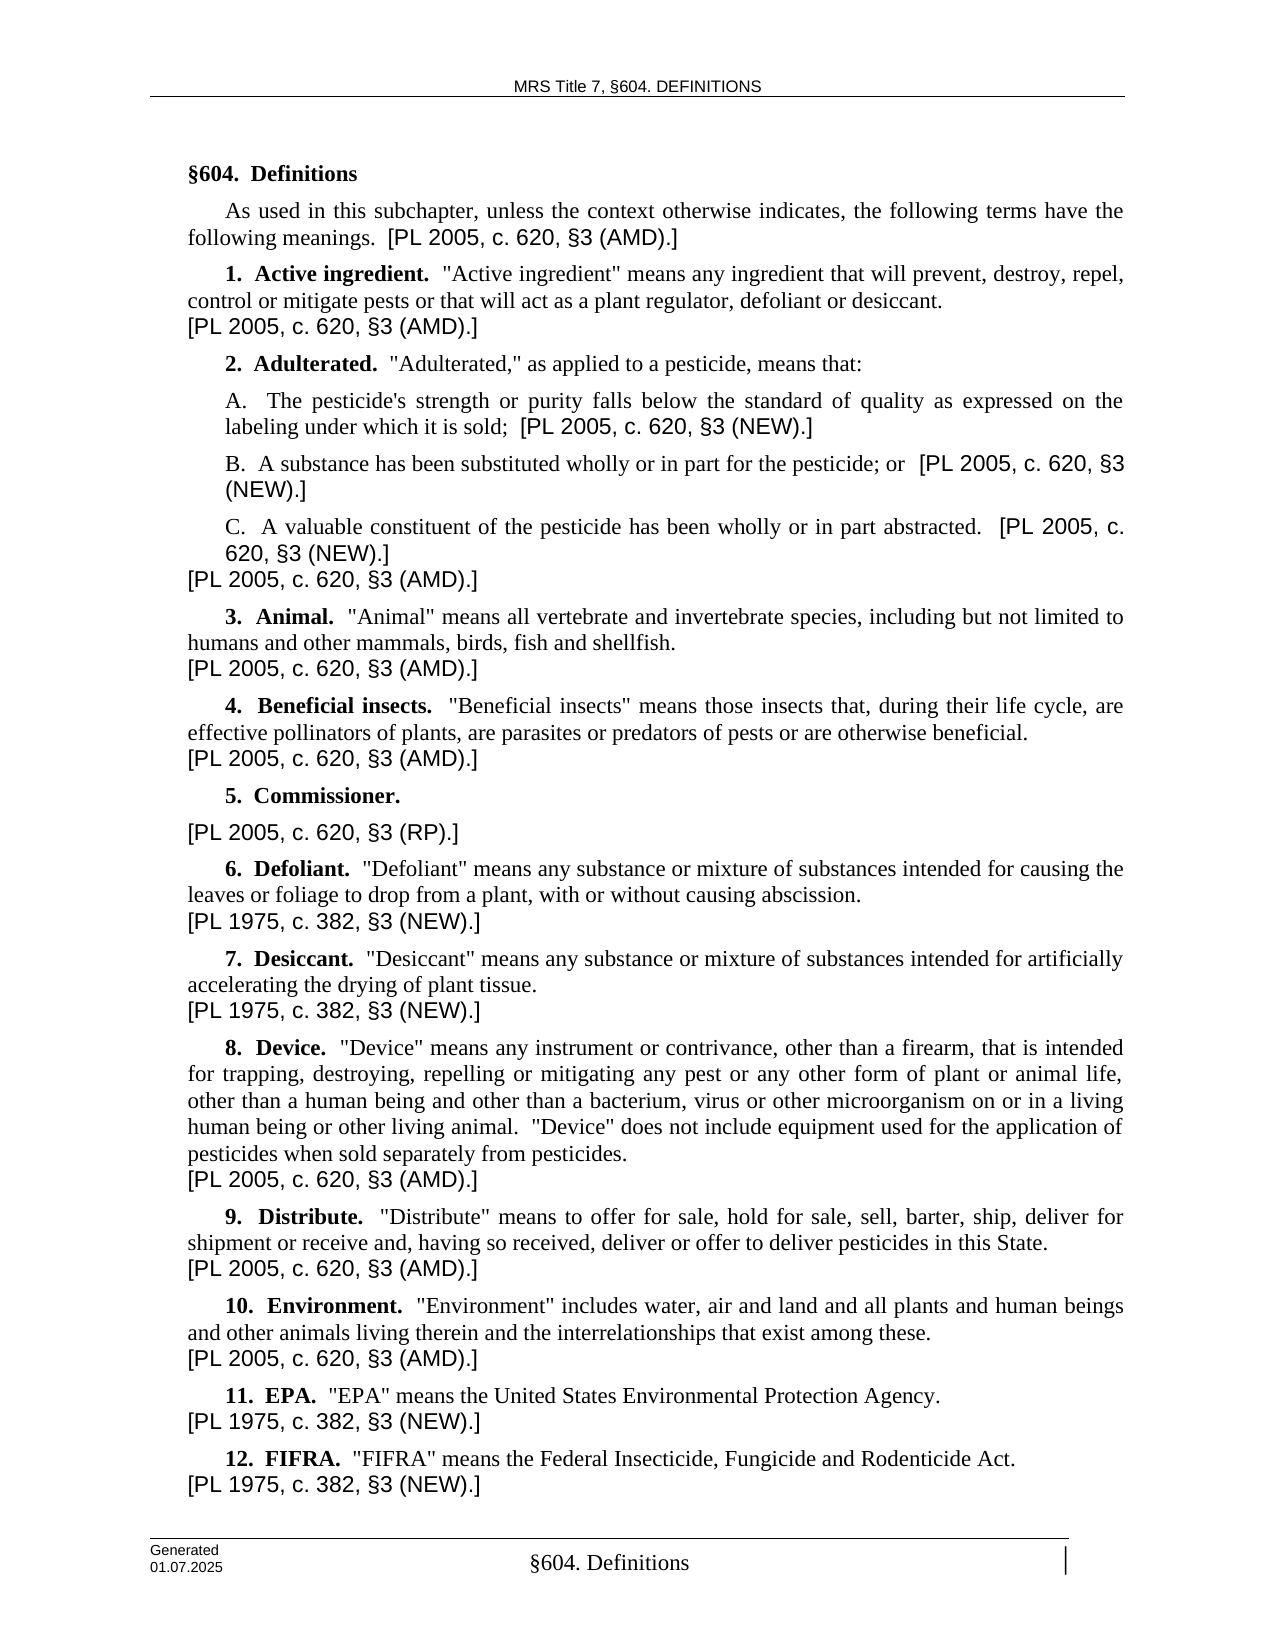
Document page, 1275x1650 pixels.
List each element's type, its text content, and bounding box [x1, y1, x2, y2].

text 2. Adulterated. "Adulterated," as applied to a pesticide, means that: [187, 350, 1125, 376]
text 4. Beneficial insects. "Beneficial insects" means those insects that, during their life cycle, are effective pollinators of plants, are parasites or predators of pests or are otherwise beneficial. [187, 692, 1125, 745]
text 9. Distribute. "Distribute" means to offer for sale, hold for sale, sell, barter, ship, deliver for shipment or receive and, having so received, deliver or offer to deliver pesticides in this State. [187, 1203, 1125, 1255]
text 11. EPA. "EPA" means the United States Environmental Protection Agency. [187, 1382, 1125, 1408]
text 10. Environment. "Environment" includes water, air and land and all plants and human beings and other animals living therein and the interrelationships that exist among these. [187, 1292, 1125, 1345]
text A. The pesticide's strength or purity falls below the standard of quality as expressed on the labeling under which it is sold; [PL 2005, c. 620, §3 (NEW).] [225, 387, 1125, 439]
text B. A substance has been substituted wholly or in part for the pesticide; or [PL 2005, c. 620, §3 (NEW).] [225, 450, 1125, 503]
text 8. Device. "Device" means any instrument or contrivance, other than a firearm, that is intended for trapping, destroying, repelling or mitigating any pest or any other form of plant or animal life, other than a human being and other than a bacterium, virus or other microorganism on or in a living human being or other living animal. "Device" does not include equipment used for the application of pesticides when sold separately from pesticides. [187, 1034, 1125, 1166]
text 1. Active ingredient. "Active ingredient" means any ingredient that will prevent, destroy, repel, control or mitigate pests or that will act as a plant regulator, defoliant or desiccant. [187, 260, 1125, 313]
text §604. Definitions [187, 160, 1125, 187]
text 6. Defoliant. "Defoliant" means any substance or mixture of substances intended for causing the leaves or foliage to drop from a plant, with or without causing abscission. [187, 855, 1125, 908]
text [PL 2005, c. 620, §3 (AMD).] [187, 1255, 1125, 1282]
text [PL 2005, c. 620, §3 (AMD).] [187, 1166, 1125, 1192]
text [PL 1975, c. 382, §3 (NEW).] [187, 1408, 1125, 1434]
text [PL 2005, c. 620, §3 (RP).] [187, 818, 1125, 845]
text [PL 1975, c. 382, §3 (NEW).] [187, 997, 1125, 1024]
text 12. FIFRA. "FIFRA" means the Federal Insecticide, Fungicide and Rodenticide Act. [187, 1445, 1125, 1471]
text [PL 2005, c. 620, §3 (AMD).] [187, 566, 1125, 592]
text [PL 2005, c. 620, §3 (AMD).] [187, 1345, 1125, 1371]
text C. A valuable constituent of the pesticide has been wholly or in part abstracted. [PL 2005, c. 620, §3 (NEW).] [225, 513, 1125, 566]
text [PL 1975, c. 382, §3 (NEW).] [187, 908, 1125, 934]
text 7. Desiccant. "Desiccant" means any substance or mixture of substances intended for artificially accelerating the drying of plant tissue. [187, 945, 1125, 997]
text [PL 2005, c. 620, §3 (AMD).] [187, 745, 1125, 771]
text As used in this subchapter, unless the context otherwise indicates, the following terms have the following meanings. [PL 2005, c. 620, §3 (AMD).] [187, 197, 1125, 250]
text 5. Commissioner. [187, 782, 1125, 808]
text [PL 2005, c. 620, §3 (AMD).] [187, 313, 1125, 339]
text [PL 1975, c. 382, §3 (NEW).] [187, 1471, 1125, 1497]
text [PL 2005, c. 620, §3 (AMD).] [187, 655, 1125, 682]
text 3. Animal. "Animal" means all vertebrate and invertebrate species, including but not limited to humans and other mammals, birds, fish and shellfish. [187, 603, 1125, 655]
